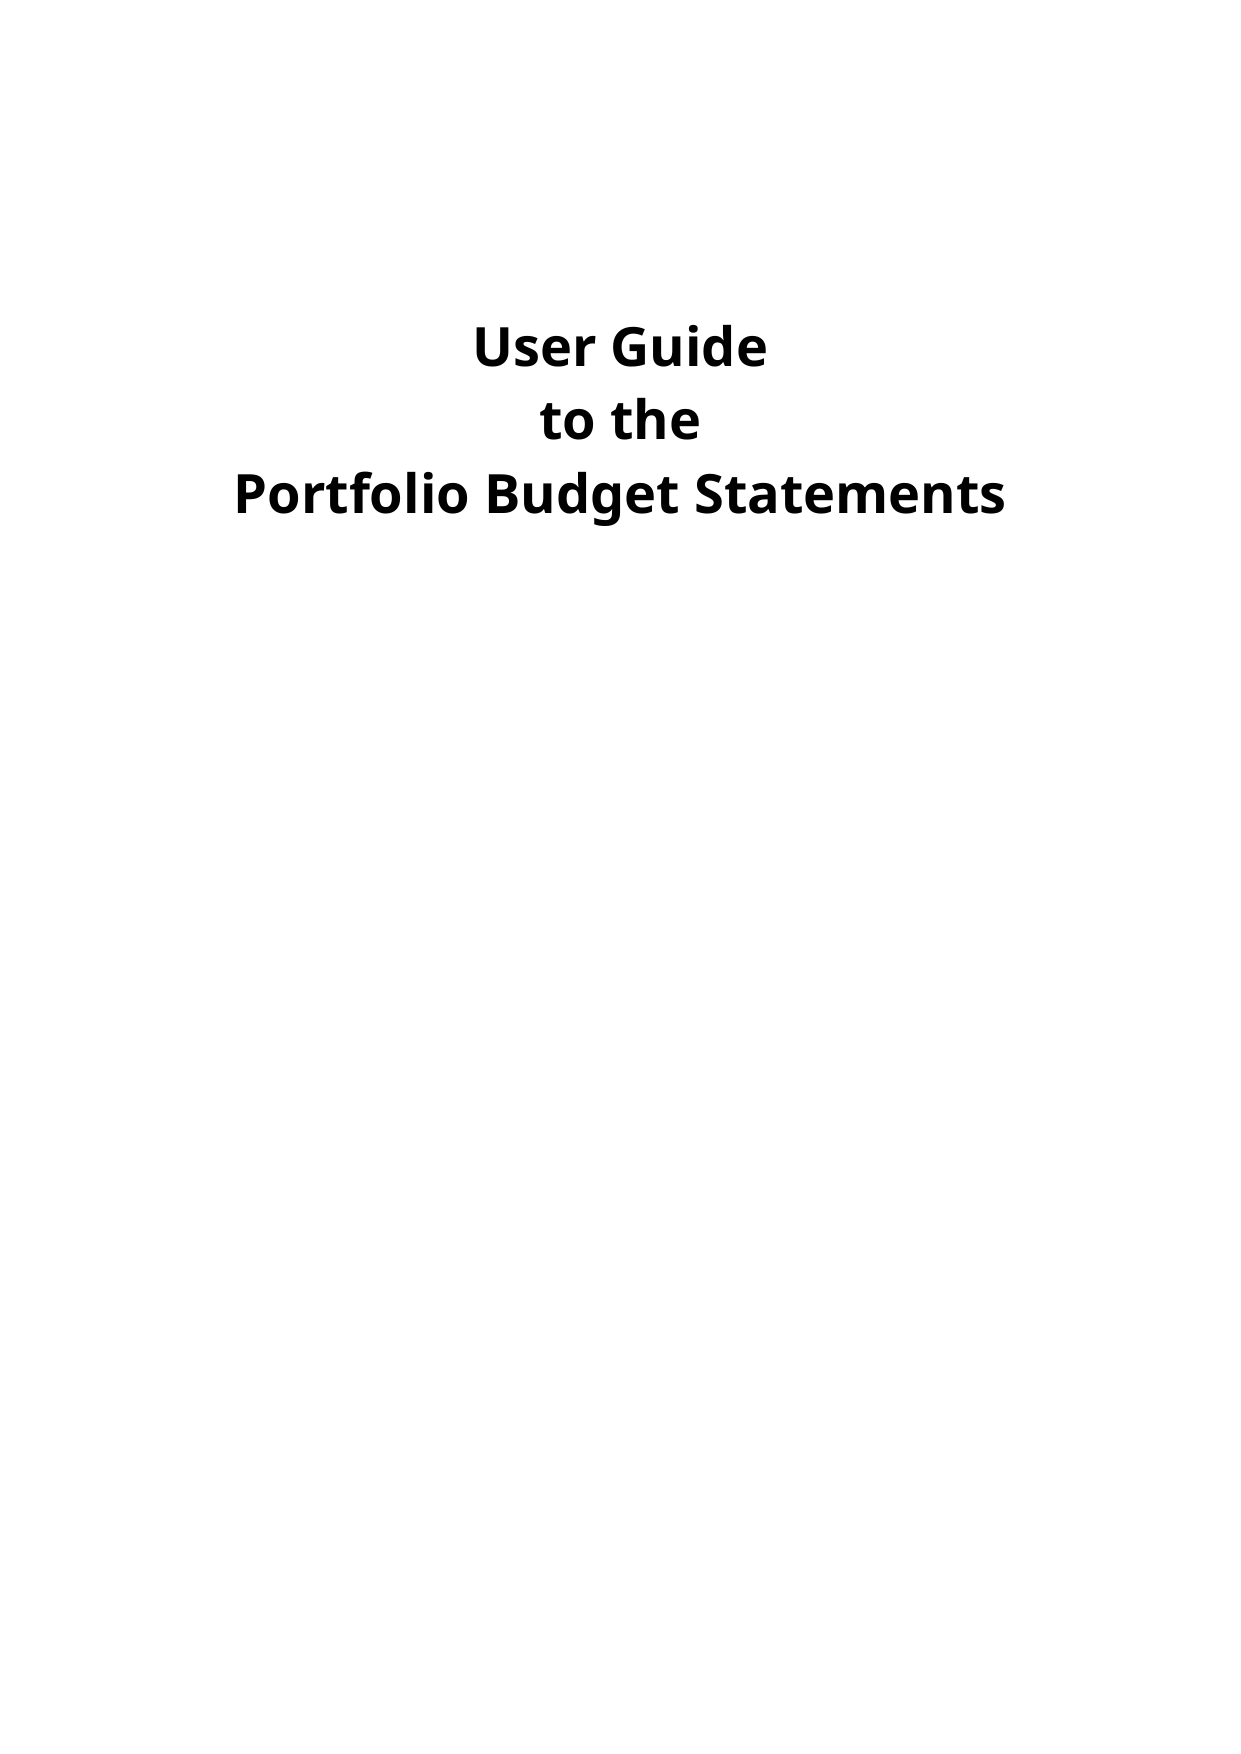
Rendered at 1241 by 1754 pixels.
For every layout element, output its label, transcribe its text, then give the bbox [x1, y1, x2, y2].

table_header User Guide to the Portfolio Budget Statements [219, 257, 1022, 530]
